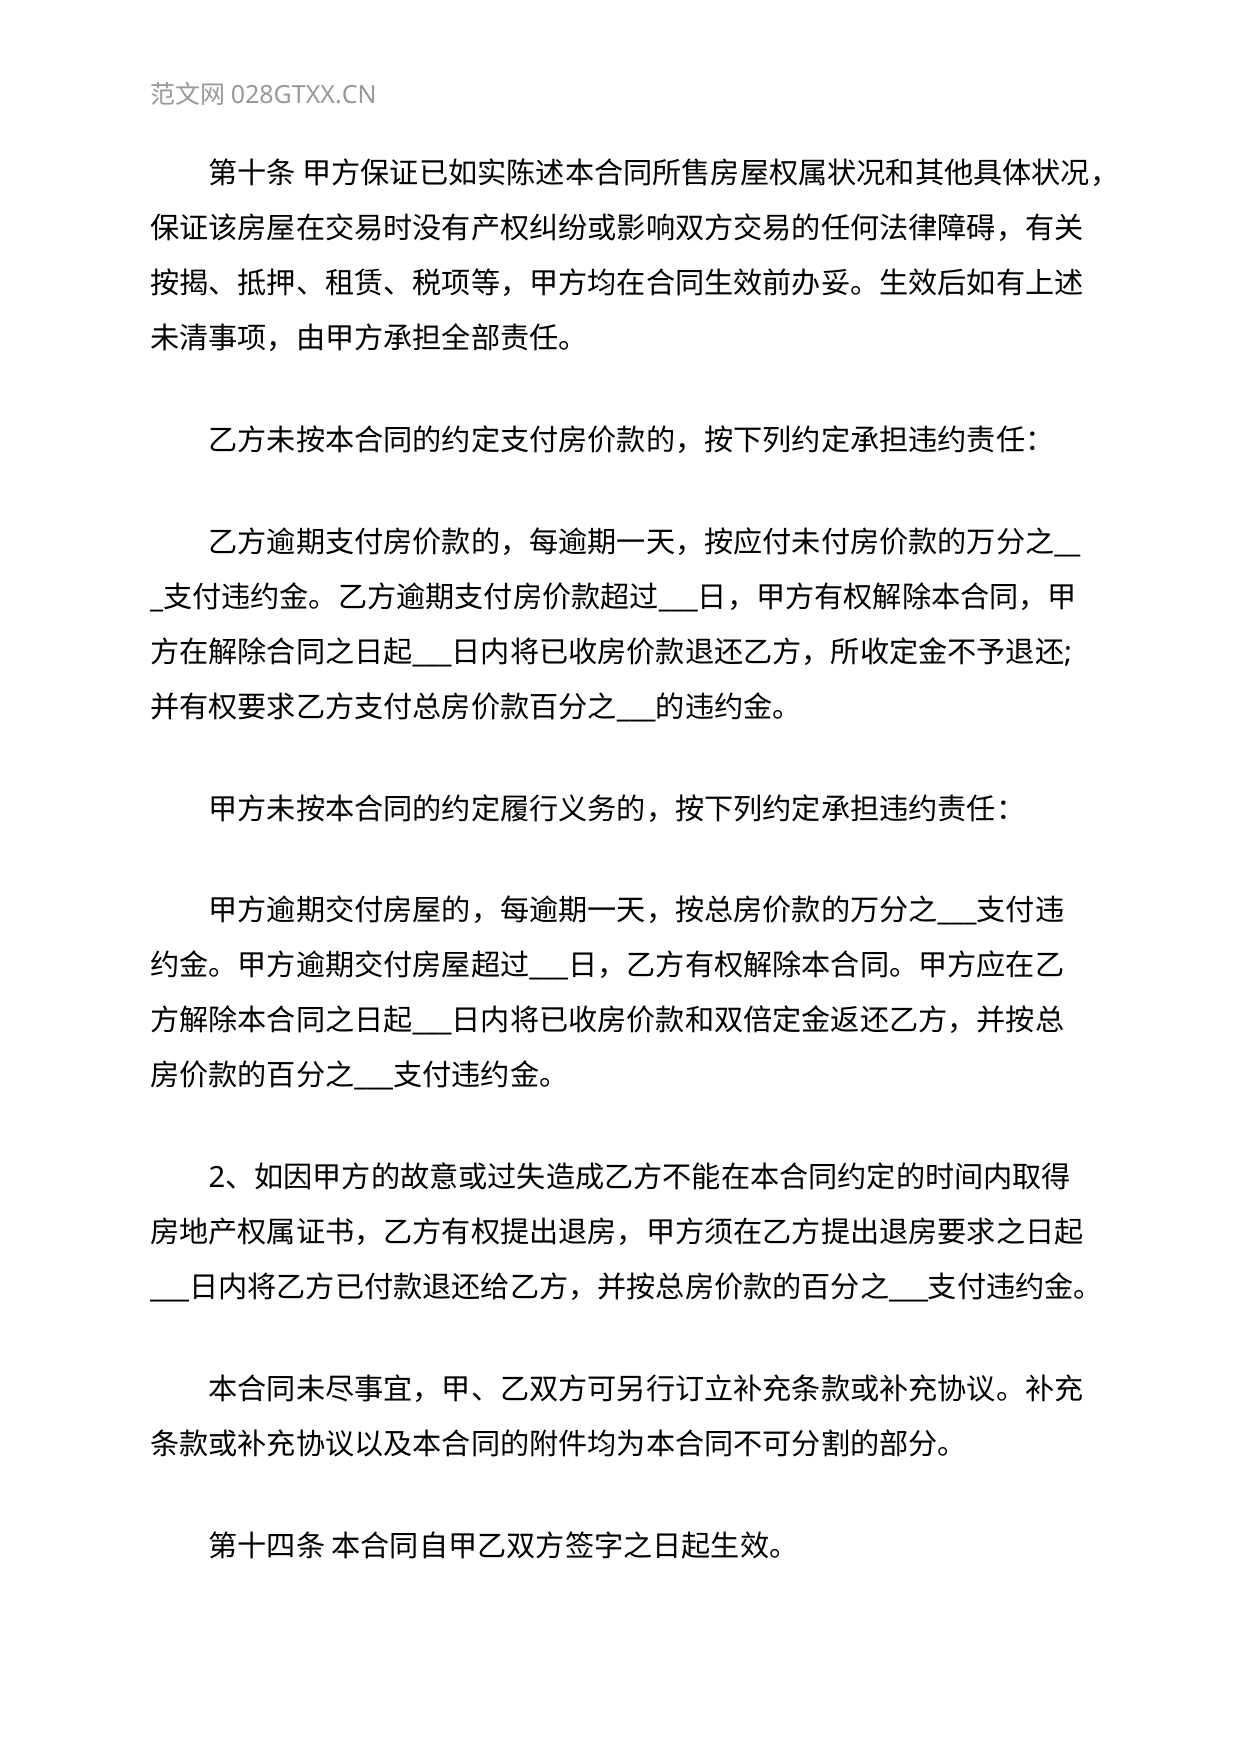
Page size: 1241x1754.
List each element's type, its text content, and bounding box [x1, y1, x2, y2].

text 本合同未尽事宜，甲、乙双方可另行订立补充条款或补充协议。补充条款或补充协议以及本合同的附件均为本合同不可分割的部分。 [150, 1366, 1090, 1463]
text 乙方逾期支付房价款的，每逾期一天，按应付未付房价款的万分之___支付违约金。乙方逾期支付房价款超过___日，甲方有权解除本合同，甲方在解除合同之日起___日内将已收房价款退还乙方，所收定金不予退还;并有权要求乙方支付总房价款百分之___的违约金。 [150, 518, 1090, 726]
text 甲方逾期交付房屋的，每逾期一天，按总房价款的万分之___支付违约金。甲方逾期交付房屋超过___日，乙方有权解除本合同。甲方应在乙方解除本合同之日起___日内将已收房价款和双倍定金返还乙方，并按总房价款的百分之___支付违约金。 [150, 887, 1090, 1094]
text 乙方未按本合同的约定支付房价款的，按下列约定承担违约责任： [150, 416, 1090, 459]
text 2、如因甲方的故意或过失造成乙方不能在本合同约定的时间内取得房地产权属证书，乙方有权提出退房，甲方须在乙方提出退房要求之日起___日内将乙方已付款退还给乙方，并按总房价款的百分之___支付违约金。 [150, 1154, 1090, 1306]
text 甲方未按本合同的约定履行义务的，按下列约定承担违约责任： [150, 785, 1090, 827]
text 第十四条 本合同自甲乙双方签字之日起生效。 [150, 1522, 1090, 1565]
text 第十条 甲方保证已如实陈述本合同所售房屋权属状况和其他具体状况，保证该房屋在交易时没有产权纠纷或影响双方交易的任何法律障碍，有关按揭、抵押、租赁、税项等，甲方均在合同生效前办妥。生效后如有上述未清事项，由甲方承担全部责任。 [150, 150, 1090, 357]
